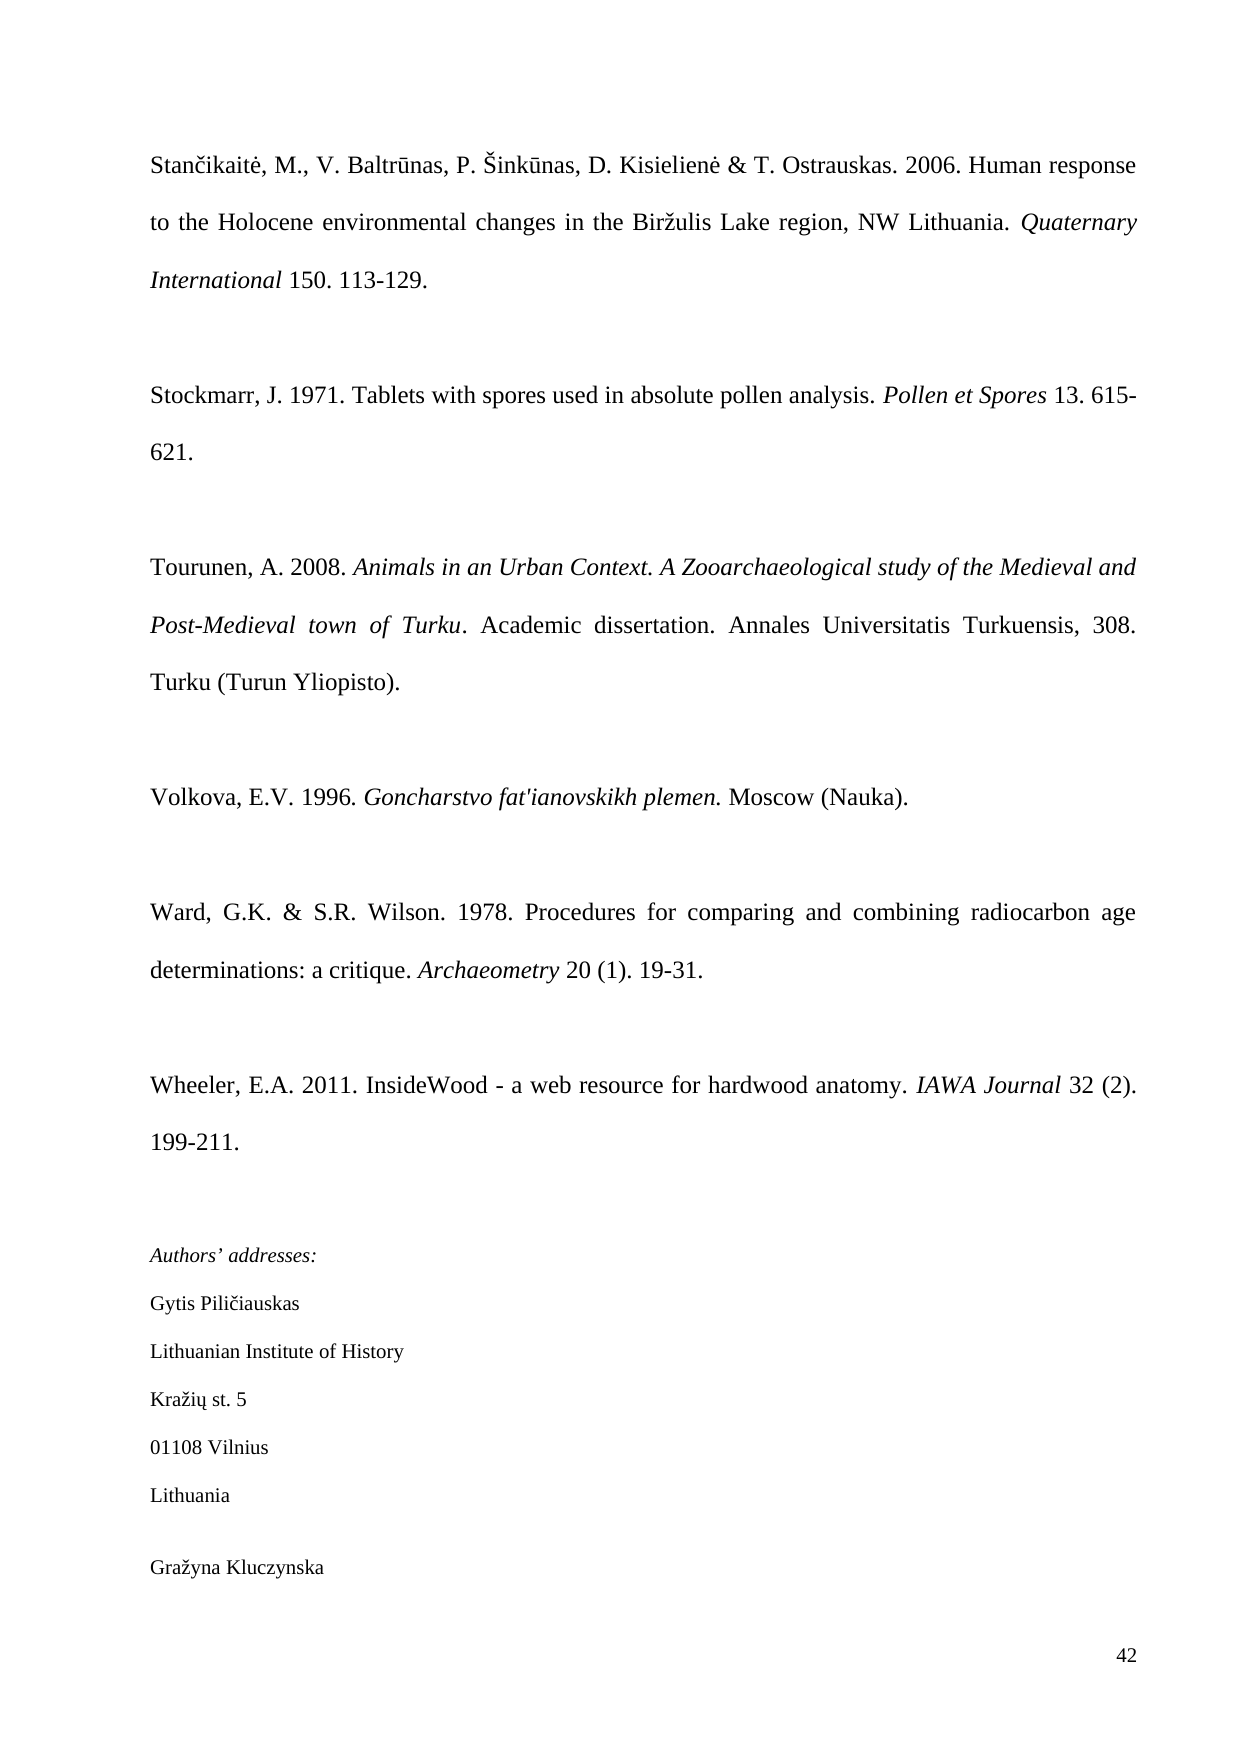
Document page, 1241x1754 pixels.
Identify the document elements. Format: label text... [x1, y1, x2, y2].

text Gytis Piličiauskas [150, 1291, 1137, 1315]
text Kražių st. 5 [150, 1387, 1137, 1411]
text Lithuanian Institute of History [150, 1339, 1137, 1363]
text 01108 Vilnius [150, 1435, 1137, 1459]
text Volkova, Е.V. 1996. Goncharstvo fat'ianovskikh plemen. Мoscow (Nauka). [150, 782, 1137, 811]
text Stančikaitė, M., V. Baltrūnas, P. Šinkūnas, D. Kisielienė & T. Ostrauskas. 2006. Human response to the Holocene environmental changes in the Biržulis Lake region, NW Lithuania. Quaternary International 150. 113-129. [150, 150, 1137, 294]
text Stockmarr, J. 1971. Tablets with spores used in absolute pollen analysis. Pollen et Spores 13. 615-621. [150, 380, 1137, 466]
text Ward, G.K. & S.R. Wilson. 1978. Procedures for comparing and combining radiocarbon age determinations: a critique. Archaeometry 20 (1). 19-31. [150, 897, 1137, 984]
text Gražyna Kluczynska [150, 1555, 1137, 1579]
text Tourunen, A. 2008. Animals in an Urban Context. A Zooarchaeological study of the Medieval and Post-Medieval town of Turku. Academic dissertation. Annales Universitatis Turkuensis, 308. Turku (Turun Yliopisto). [150, 552, 1137, 696]
text Lithuania [150, 1483, 1137, 1507]
text Authors’ addresses: [150, 1242, 1137, 1267]
text Wheeler, E.A. 2011. InsideWood - a web resource for hardwood anatomy. IAWA Journal 32 (2). 199-211. [150, 1070, 1137, 1156]
